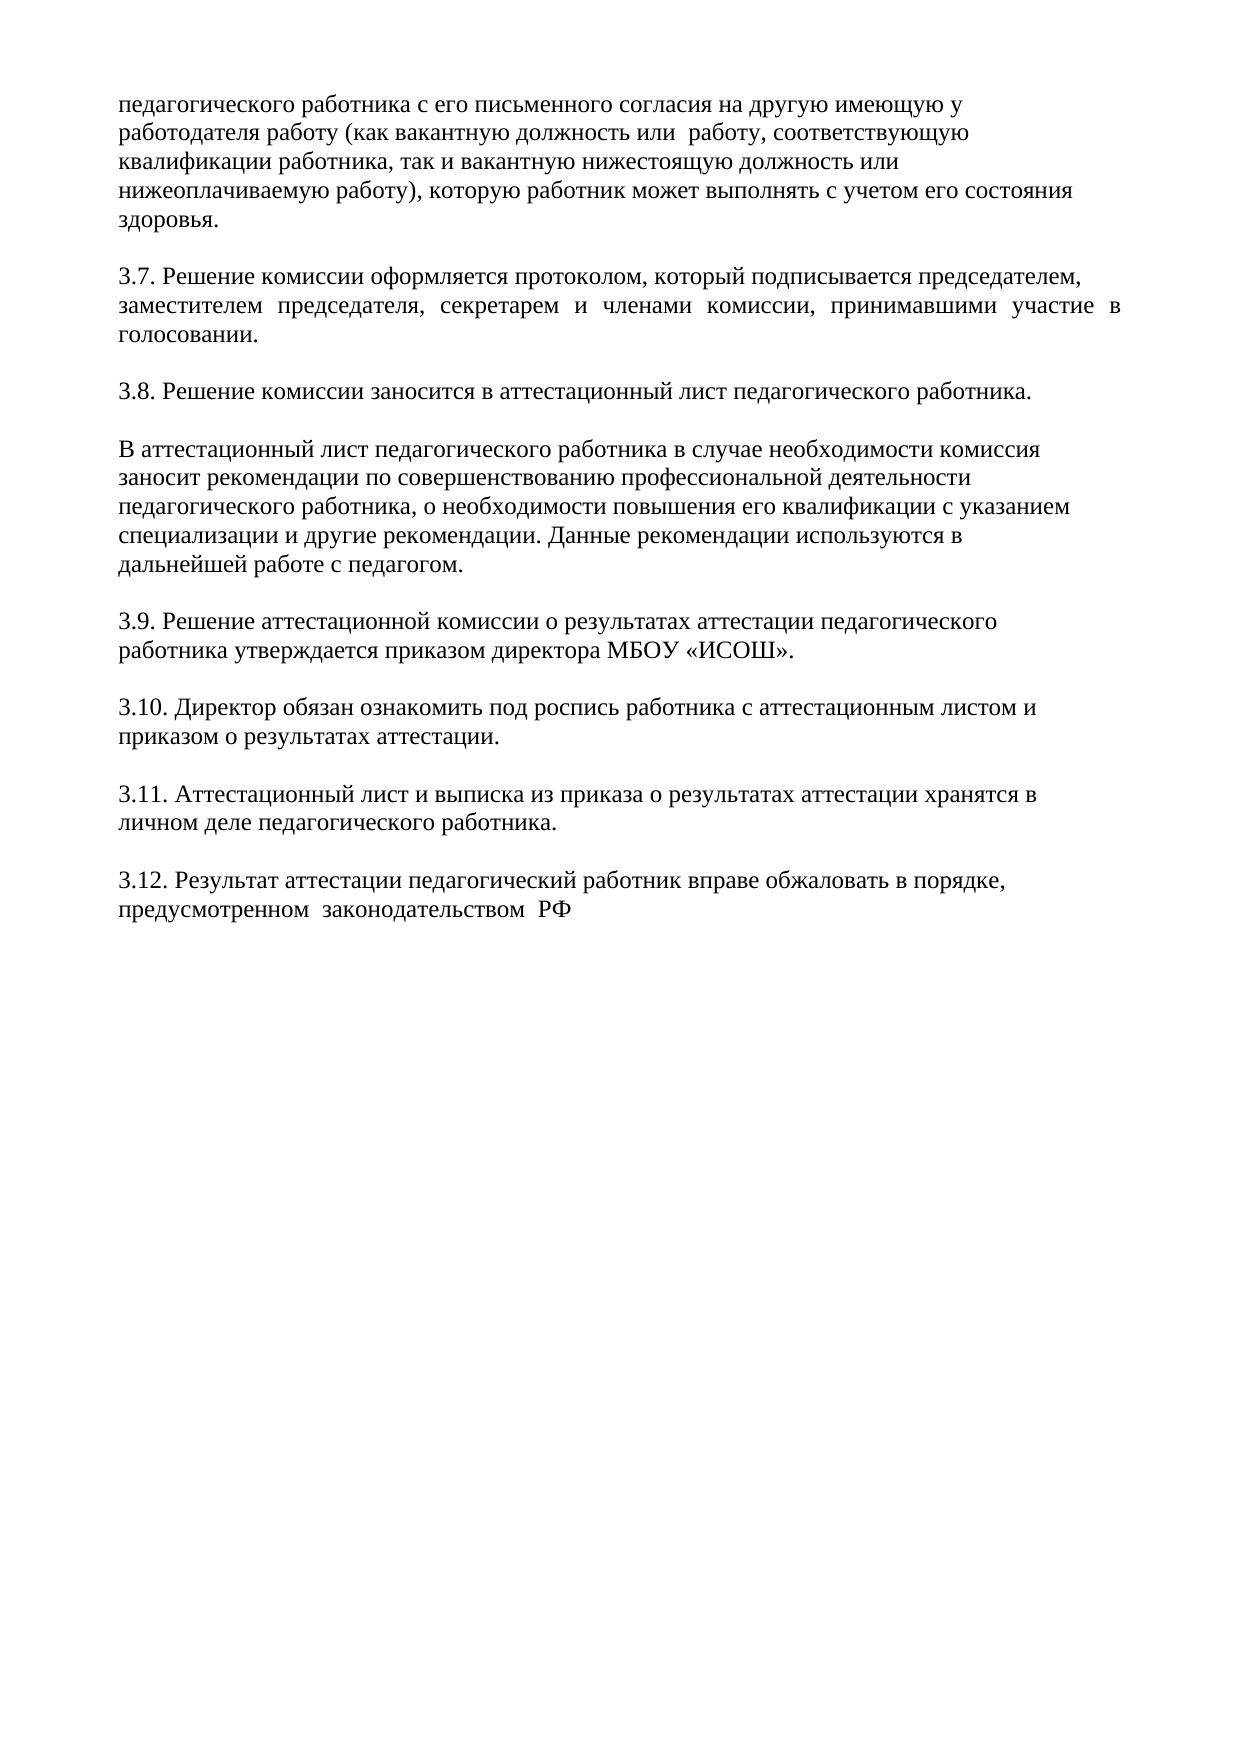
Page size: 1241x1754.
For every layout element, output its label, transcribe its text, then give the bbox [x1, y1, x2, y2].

text 3.11. Аттестационный лист и выписка из приказа о результатах аттестации хранятся в [118, 779, 1122, 807]
text заместителем председателя, секретарем и членами комиссии, принимавшими участие в голосовании. [118, 290, 1122, 347]
text личном деле педагогического работника. [118, 807, 1122, 836]
text В аттестационный лист педагогического работника в случае необходимости комиссия [118, 434, 1122, 462]
text 3.12. Результат аттестации педагогический работник вправе обжаловать в порядке, [118, 865, 1122, 894]
text работодателя работу (как вакантную должность или работу, соответствующую [118, 117, 1122, 146]
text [118, 89, 1122, 117]
text 3.9. Решение аттестационной комиссии о результатах аттестации педагогического [118, 606, 1122, 635]
text 3.10. Директор обязан ознакомить под роспись работника с аттестационным листом и [118, 692, 1122, 721]
text педагогического работника, о необходимости повышения его квалификации с указанием [118, 491, 1122, 520]
text здоровья. [118, 204, 1122, 232]
text специализации и другие рекомендации. Данные рекомендации используются в [118, 520, 1122, 549]
text работника утверждается приказом директора МБОУ «ИСОШ». [118, 635, 1122, 664]
text приказом о результатах аттестации. [118, 721, 1122, 750]
text 3.7. Решение комиссии оформляется протоколом, который подписывается председателем, [118, 261, 1122, 290]
text заносит рекомендации по совершенствованию профессиональной деятельности [118, 462, 1122, 491]
text 3.8. Решение комиссии заносится в аттестационный лист педагогического работника. [118, 376, 1122, 405]
text дальнейшей работе с педагогом. [118, 549, 1122, 577]
text квалификации работника, так и вакантную нижестоящую должность или [118, 146, 1122, 175]
text предусмотренном законодательством РФ [118, 894, 1122, 922]
text нижеоплачиваемую работу), которую работник может выполнять с учетом его состояния [118, 175, 1122, 204]
